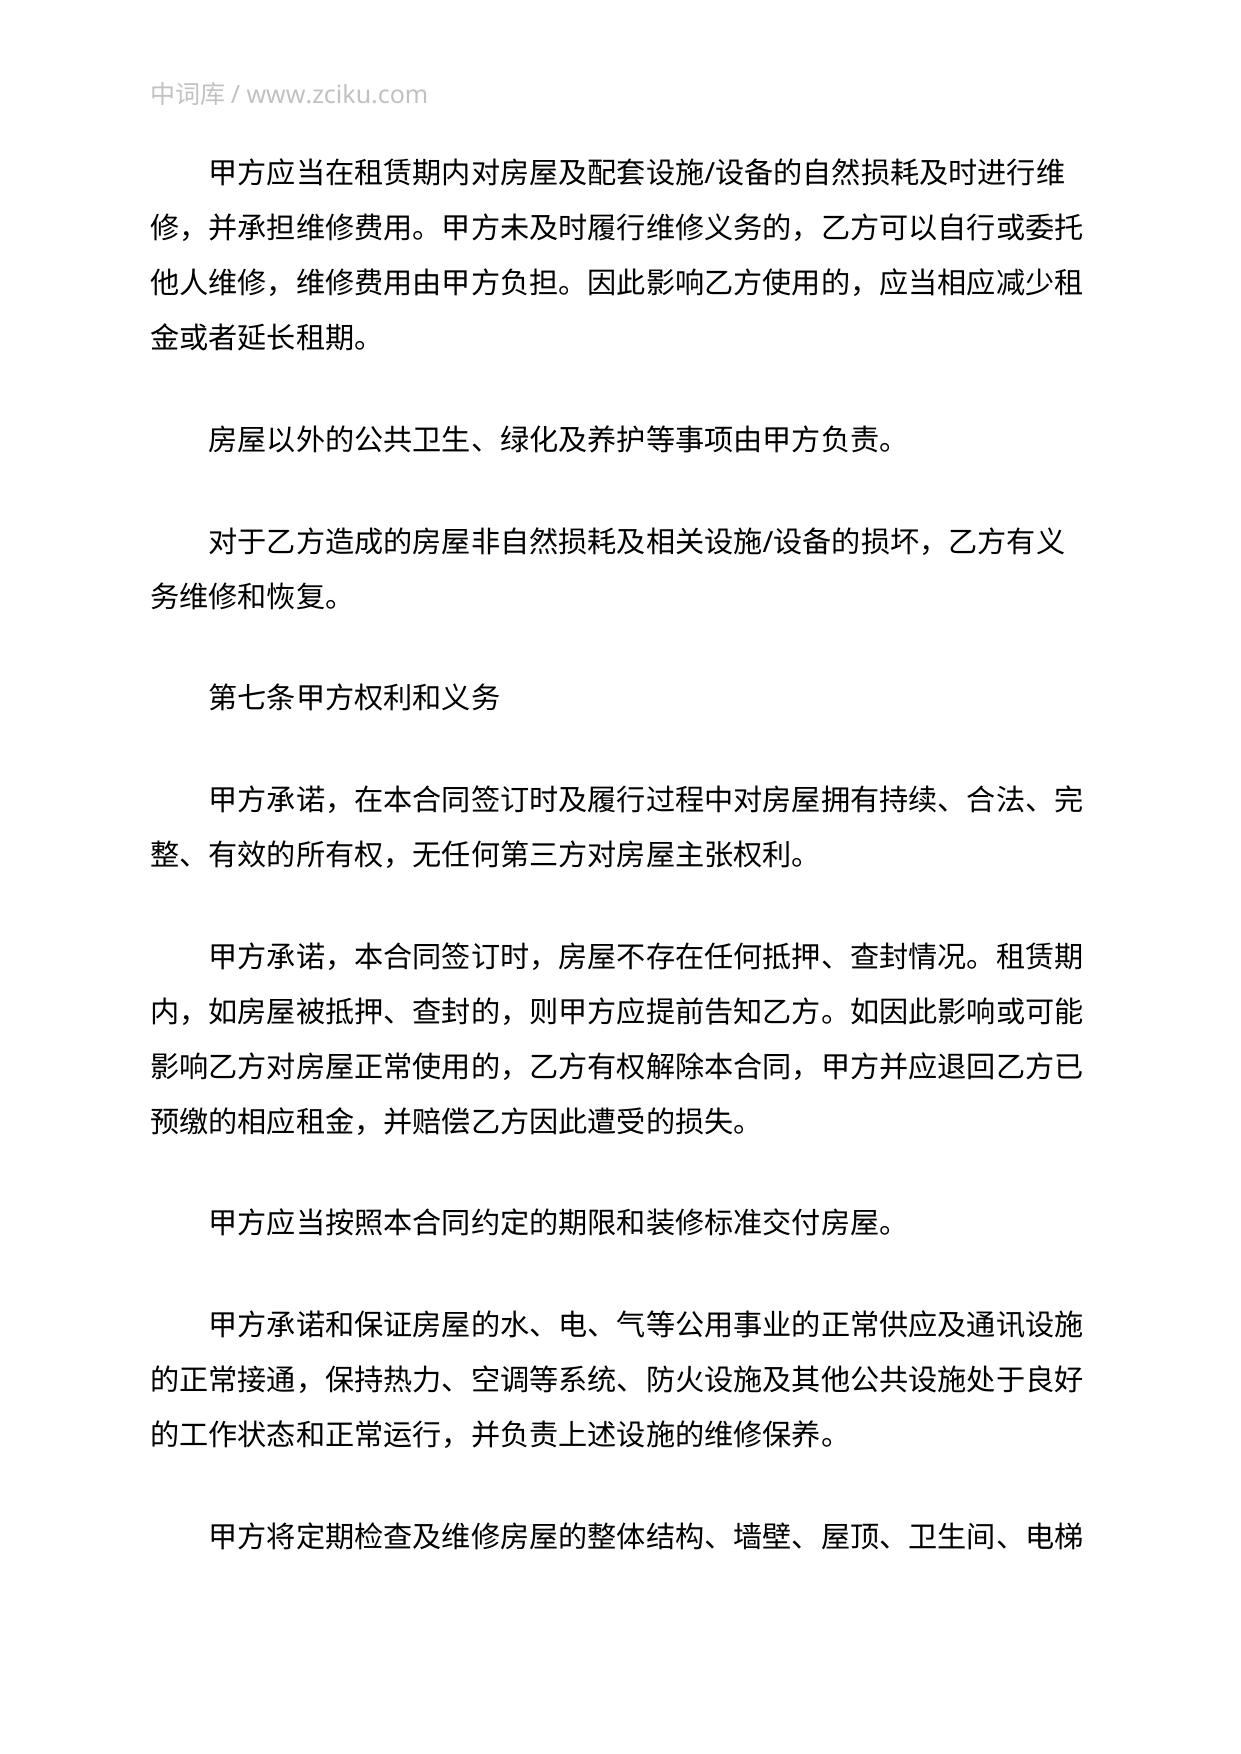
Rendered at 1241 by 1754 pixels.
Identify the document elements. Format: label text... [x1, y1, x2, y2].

text 甲方应当按照本合同约定的期限和装修标准交付房屋。 [150, 1200, 1090, 1242]
text 对于乙方造成的房屋非自然损耗及相关设施/设备的损坏，乙方有义务维修和恢复。 [150, 518, 1090, 616]
text 甲方承诺，在本合同签订时及履行过程中对房屋拥有持续、合法、完整、有效的所有权，无任何第三方对房屋主张权利。 [150, 777, 1090, 874]
text 甲方应当在租赁期内对房屋及配套设施/设备的自然损耗及时进行维修，并承担维修费用。甲方未及时履行维修义务的，乙方可以自行或委托他人维修，维修费用由甲方负担。因此影响乙方使用的，应当相应减少租金或者延长租期。 [150, 150, 1090, 357]
text 房屋以外的公共卫生、绿化及养护等事项由甲方负责。 [150, 417, 1090, 459]
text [150, 1513, 1090, 1556]
text 第七条甲方权利和义务 [150, 675, 1090, 717]
text 甲方承诺，本合同签订时，房屋不存在任何抵押、查封情况。租赁期内，如房屋被抵押、查封的，则甲方应提前告知乙方。如因此影响或可能影响乙方对房屋正常使用的，乙方有权解除本合同，甲方并应退回乙方已预缴的相应租金，并赔偿乙方因此遭受的损失。 [150, 933, 1090, 1141]
text 甲方承诺和保证房屋的水、电、气等公用事业的正常供应及通讯设施的正常接通，保持热力、空调等系统、防火设施及其他公共设施处于良好的工作状态和正常运行，并负责上述设施的维修保养。 [150, 1302, 1090, 1454]
